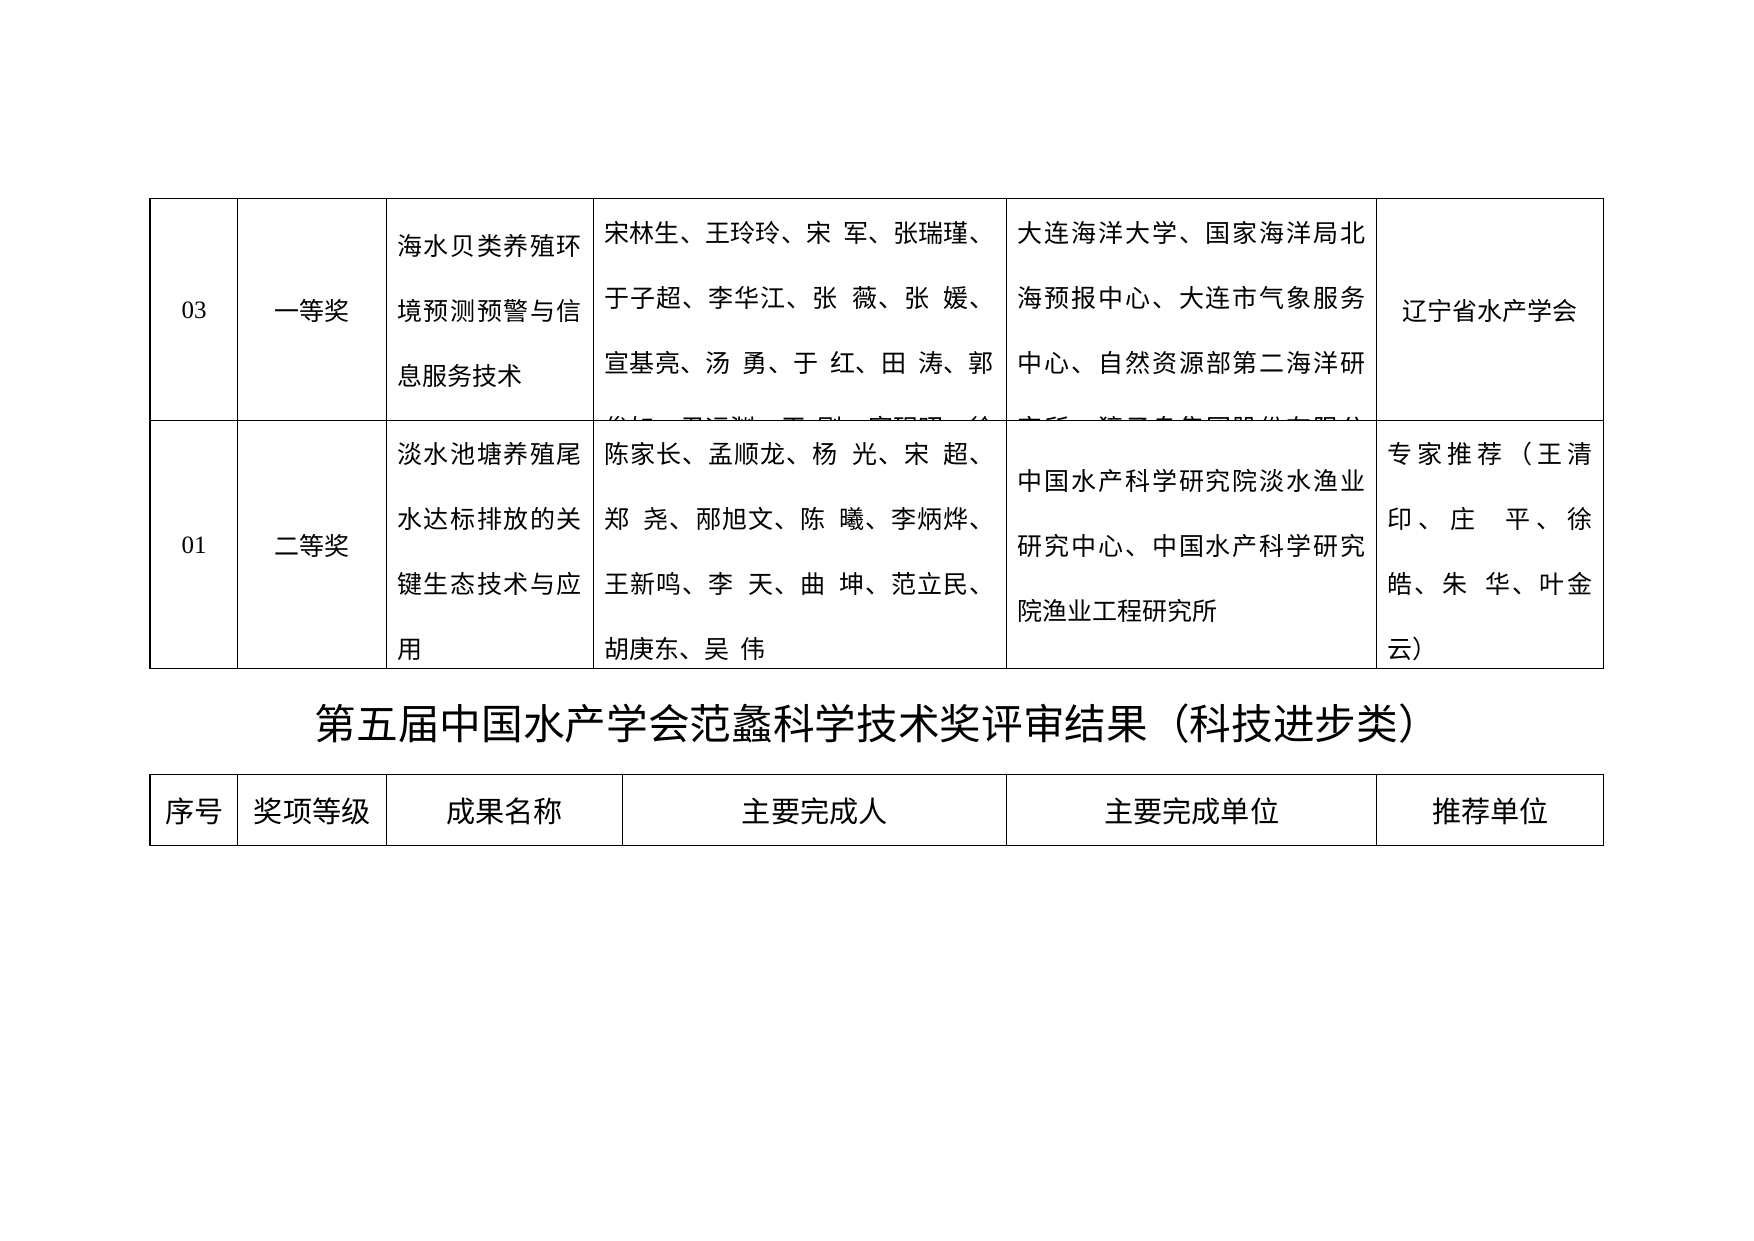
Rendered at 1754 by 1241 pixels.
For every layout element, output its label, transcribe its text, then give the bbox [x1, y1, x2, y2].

table_cell 主要完成单位 [1007, 775, 1376, 845]
table_cell 陈家长、孟顺龙、杨 光、宋 超、郑 尧、邴旭文、陈 曦、李炳烨、王新鸣、李 天、曲 坤、范立民、胡庚东、吴 伟 [594, 421, 1006, 668]
table_cell 大连海洋大学、国家海洋局北海预报中心、大连市气象服务中心、自然资源部第二海洋研究所、獐子岛集团股份有限公司 [1007, 199, 1376, 419]
table_cell 成果名称 [387, 775, 622, 845]
table_cell 01 [151, 421, 237, 668]
table_cell 序号 [151, 775, 237, 845]
table_cell 海水贝类养殖环境预测预警与信息服务技术 [387, 199, 593, 419]
table_cell 奖项等级 [238, 775, 386, 845]
table_cell 二等奖 [238, 421, 386, 668]
table_cell 推荐单位 [1377, 775, 1603, 845]
table_cell 辽宁省水产学会 [1377, 199, 1603, 419]
table_cell 03 [151, 199, 237, 419]
table_cell 专家推荐（王清印、庄 平、徐 皓、朱 华、叶金云） [1377, 421, 1603, 668]
table_cell 一等奖 [238, 199, 386, 419]
table_cell 中国水产科学研究院淡水渔业研究中心、中国水产科学研究院渔业工程研究所 [1007, 421, 1376, 668]
table_cell 宋林生、王玲玲、宋 军、张瑞瑾、于子超、李华江、张 薇、张 媛、宣基亮、汤 勇、于 红、田 涛、郭俊如、尹远渊、王 刚、富砚昭、徐江玲、刘 奇、方 蕾、张 燕 [594, 199, 1006, 419]
table_cell 第五届中国水产学会范蠡科学技术奖评审结果（科技进步类） [150, 669, 1604, 774]
table_cell 淡水池塘养殖尾水达标排放的关键生态技术与应用 [387, 421, 593, 668]
table_cell 主要完成人 [623, 775, 1006, 845]
